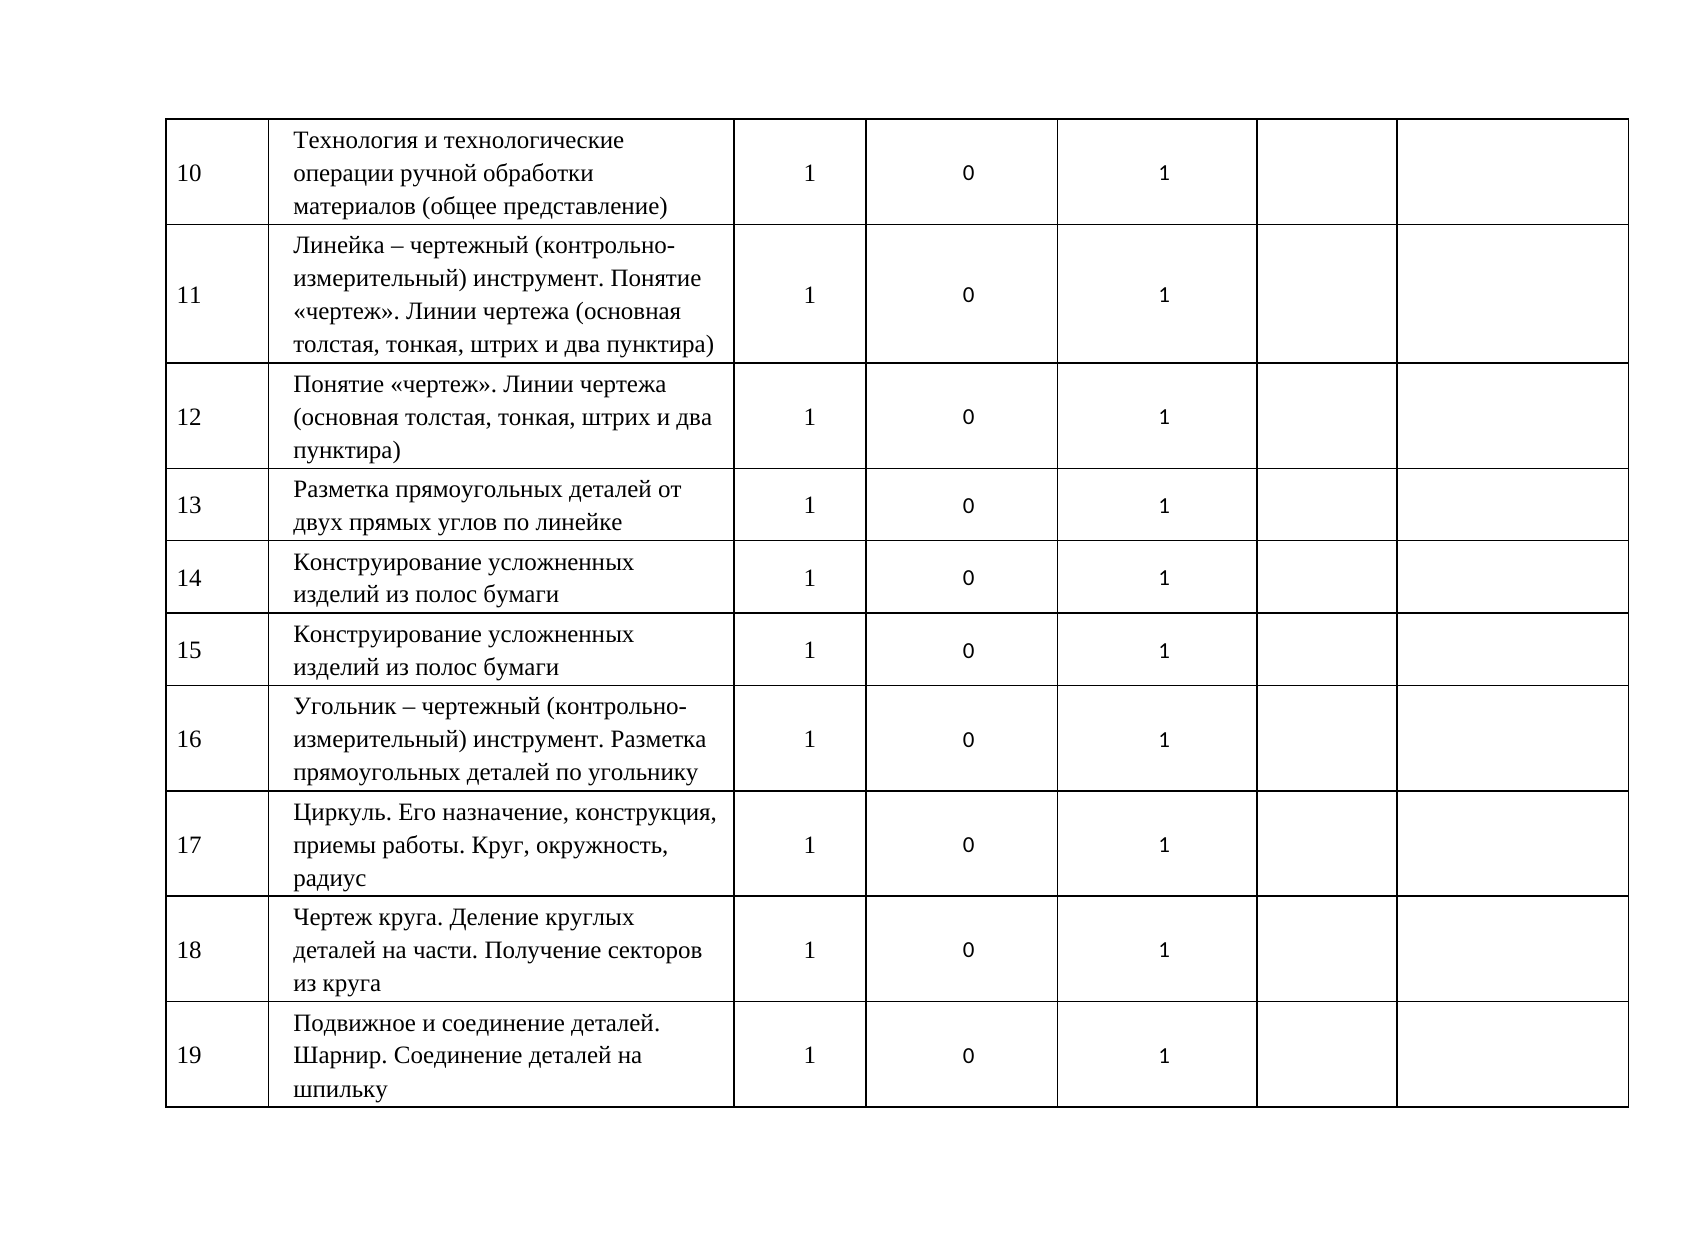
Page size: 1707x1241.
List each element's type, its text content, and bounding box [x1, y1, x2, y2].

table_cell 0 [867, 469, 1057, 540]
table_cell 1 [1058, 1002, 1256, 1106]
table_cell 15 [167, 614, 268, 684]
table_cell 0 [867, 614, 1057, 684]
table_cell [1258, 1002, 1396, 1106]
table_cell Конструирование усложненных изделий из полос бумаги [269, 541, 733, 612]
table_cell 1 [1058, 120, 1256, 223]
table_cell Разметка прямоугольных деталей от двух прямых углов по линейке [269, 469, 733, 540]
table_cell 14 [167, 541, 268, 612]
table_cell 1 [735, 364, 865, 467]
table_cell Угольник – чертежный (контрольно-измерительный) инструмент. Разметка прямоугольных деталей по угольнику [269, 686, 733, 790]
table_cell [1398, 541, 1628, 612]
table_cell 1 [735, 225, 865, 362]
table_cell Чертеж круга. Деление круглых деталей на части. Получение секторов из круга [269, 897, 733, 1001]
table_cell 0 [867, 792, 1057, 895]
table_cell Циркуль. Его назначение, конструкция, приемы работы. Круг, окружность, радиус [269, 792, 733, 895]
table_cell 16 [167, 686, 268, 790]
table_cell 1 [735, 792, 865, 895]
table_cell [1398, 614, 1628, 684]
table_cell 1 [1058, 686, 1256, 790]
table_cell 1 [735, 469, 865, 540]
table_cell [1258, 364, 1396, 467]
table_cell 0 [867, 686, 1057, 790]
table_cell 1 [735, 614, 865, 684]
table_cell [1398, 1002, 1628, 1106]
table_cell 0 [867, 897, 1057, 1001]
table_cell 1 [1058, 225, 1256, 362]
table_cell 11 [167, 225, 268, 362]
table_cell 1 [1058, 897, 1256, 1001]
table_cell 1 [735, 541, 865, 612]
table_cell Конструирование усложненных изделий из полос бумаги [269, 614, 733, 684]
table_cell [1258, 614, 1396, 684]
table_cell [1398, 120, 1628, 223]
table_cell 1 [1058, 364, 1256, 467]
table_cell [1258, 792, 1396, 895]
table_cell [1398, 225, 1628, 362]
table_cell 0 [867, 225, 1057, 362]
table_cell 1 [1058, 469, 1256, 540]
table_cell Технология и технологические операции ручной обработки материалов (общее представление) [269, 120, 733, 223]
table_cell 18 [167, 897, 268, 1001]
table_cell 12 [167, 364, 268, 467]
table_cell 1 [735, 120, 865, 223]
table_cell 19 [167, 1002, 268, 1106]
table_cell [1258, 897, 1396, 1001]
table_cell Подвижное и соединение деталей. Шарнир. Соединение деталей на шпильку [269, 1002, 733, 1106]
table_cell 1 [1058, 614, 1256, 684]
table_cell [1258, 541, 1396, 612]
table_cell [1258, 120, 1396, 223]
table_cell Понятие «чертеж». Линии чертежа (основная толстая, тонкая, штрих и два пунктира) [269, 364, 733, 467]
table_cell [1258, 686, 1396, 790]
table_cell [1398, 686, 1628, 790]
table_cell 1 [735, 897, 865, 1001]
table_cell [1398, 897, 1628, 1001]
table_cell [1398, 469, 1628, 540]
table_cell 0 [867, 541, 1057, 612]
table_cell 0 [867, 1002, 1057, 1106]
table_cell 13 [167, 469, 268, 540]
table_cell 1 [1058, 792, 1256, 895]
table_cell 17 [167, 792, 268, 895]
table_cell 0 [867, 120, 1057, 223]
table_cell 10 [167, 120, 268, 223]
table_cell 1 [735, 1002, 865, 1106]
table_cell [1258, 225, 1396, 362]
table_cell Линейка – чертежный (контрольно-измерительный) инструмент. Понятие «чертеж». Линии чертежа (основная толстая, тонкая, штрих и два пунктира) [269, 225, 733, 362]
table_cell 1 [735, 686, 865, 790]
table_cell 1 [1058, 541, 1256, 612]
table_cell 0 [867, 364, 1057, 467]
table_cell [1398, 364, 1628, 467]
table_cell [1258, 469, 1396, 540]
table_cell [1398, 792, 1628, 895]
